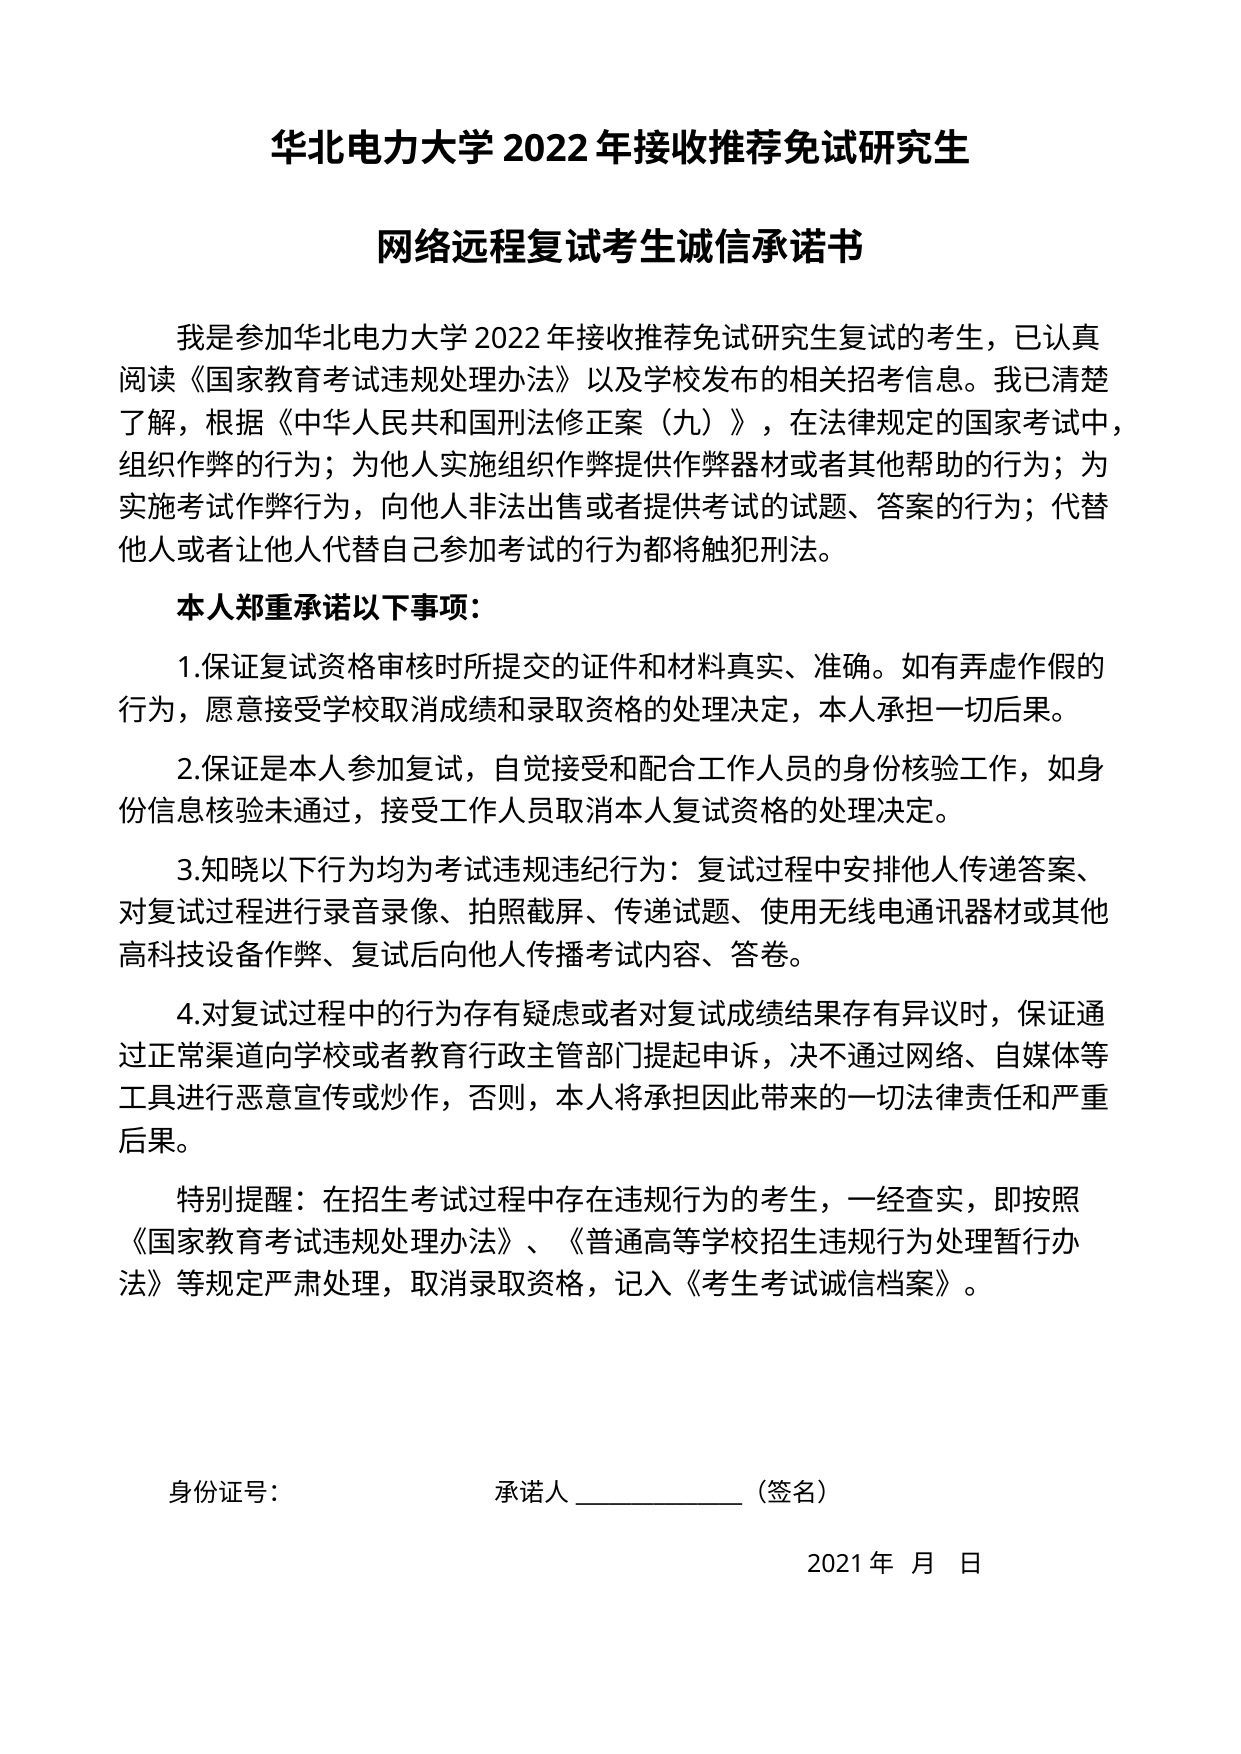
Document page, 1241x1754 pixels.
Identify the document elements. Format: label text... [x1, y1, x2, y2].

text 2021年 月 日 [118, 1543, 1122, 1579]
text 本人郑重承诺以下事项： [118, 585, 1122, 627]
text 2.保证是本人参加复试，自觉接受和配合工作人员的身份核验工作，如身份信息核验未通过，接受工作人员取消本人复试资格的处理决定。 [118, 745, 1122, 830]
text 我是参加华北电力大学2022年接收推荐免试研究生复试的考生，已认真阅读《国家教育考试违规处理办法》以及学校发布的相关招考信息。我已清楚了解，根据《中华人民共和国刑法修正案（九）》，在法律规定的国家考试中，组织作弊的行为；为他人实施组织作弊提供作弊器材或者其他帮助的行为；为实施考试作弊行为，向他人非法出售或者提供考试的试题、答案的行为；代替他人或者让他人代替自己参加考试的行为都将触犯刑法。 [118, 314, 1122, 568]
text 1.保证复试资格审核时所提交的证件和材料真实、准确。如有弄虚作假的行为，愿意接受学校取消成绩和录取资格的处理决定，本人承担一切后果。 [118, 644, 1122, 729]
text 华北电力大学2022年接收推荐免试研究生 [118, 118, 1122, 173]
text 4.对复试过程中的行为存有疑虑或者对复试成绩结果存有异议时，保证通过正常渠道向学校或者教育行政主管部门提起申诉，决不通过网络、自媒体等工具进行恶意宣传或炒作，否则，本人将承担因此带来的一切法律责任和严重后果。 [118, 990, 1122, 1159]
text 身份证号： 承诺人 _______________（签名） [118, 1472, 1122, 1508]
text 3.知晓以下行为均为考试违规违纪行为：复试过程中安排他人传递答案、对复试过程进行录音录像、拍照截屏、传递试题、使用无线电通讯器材或其他高科技设备作弊、复试后向他人传播考试内容、答卷。 [118, 847, 1122, 974]
text 特别提醒：在招生考试过程中存在违规行为的考生，一经查实，即按照《国家教育考试违规处理办法》、《普通高等学校招生违规行为处理暂行办法》等规定严肃处理，取消录取资格，记入《考生考试诚信档案》。 [118, 1176, 1122, 1303]
text 网络远程复试考生诚信承诺书 [118, 216, 1122, 271]
